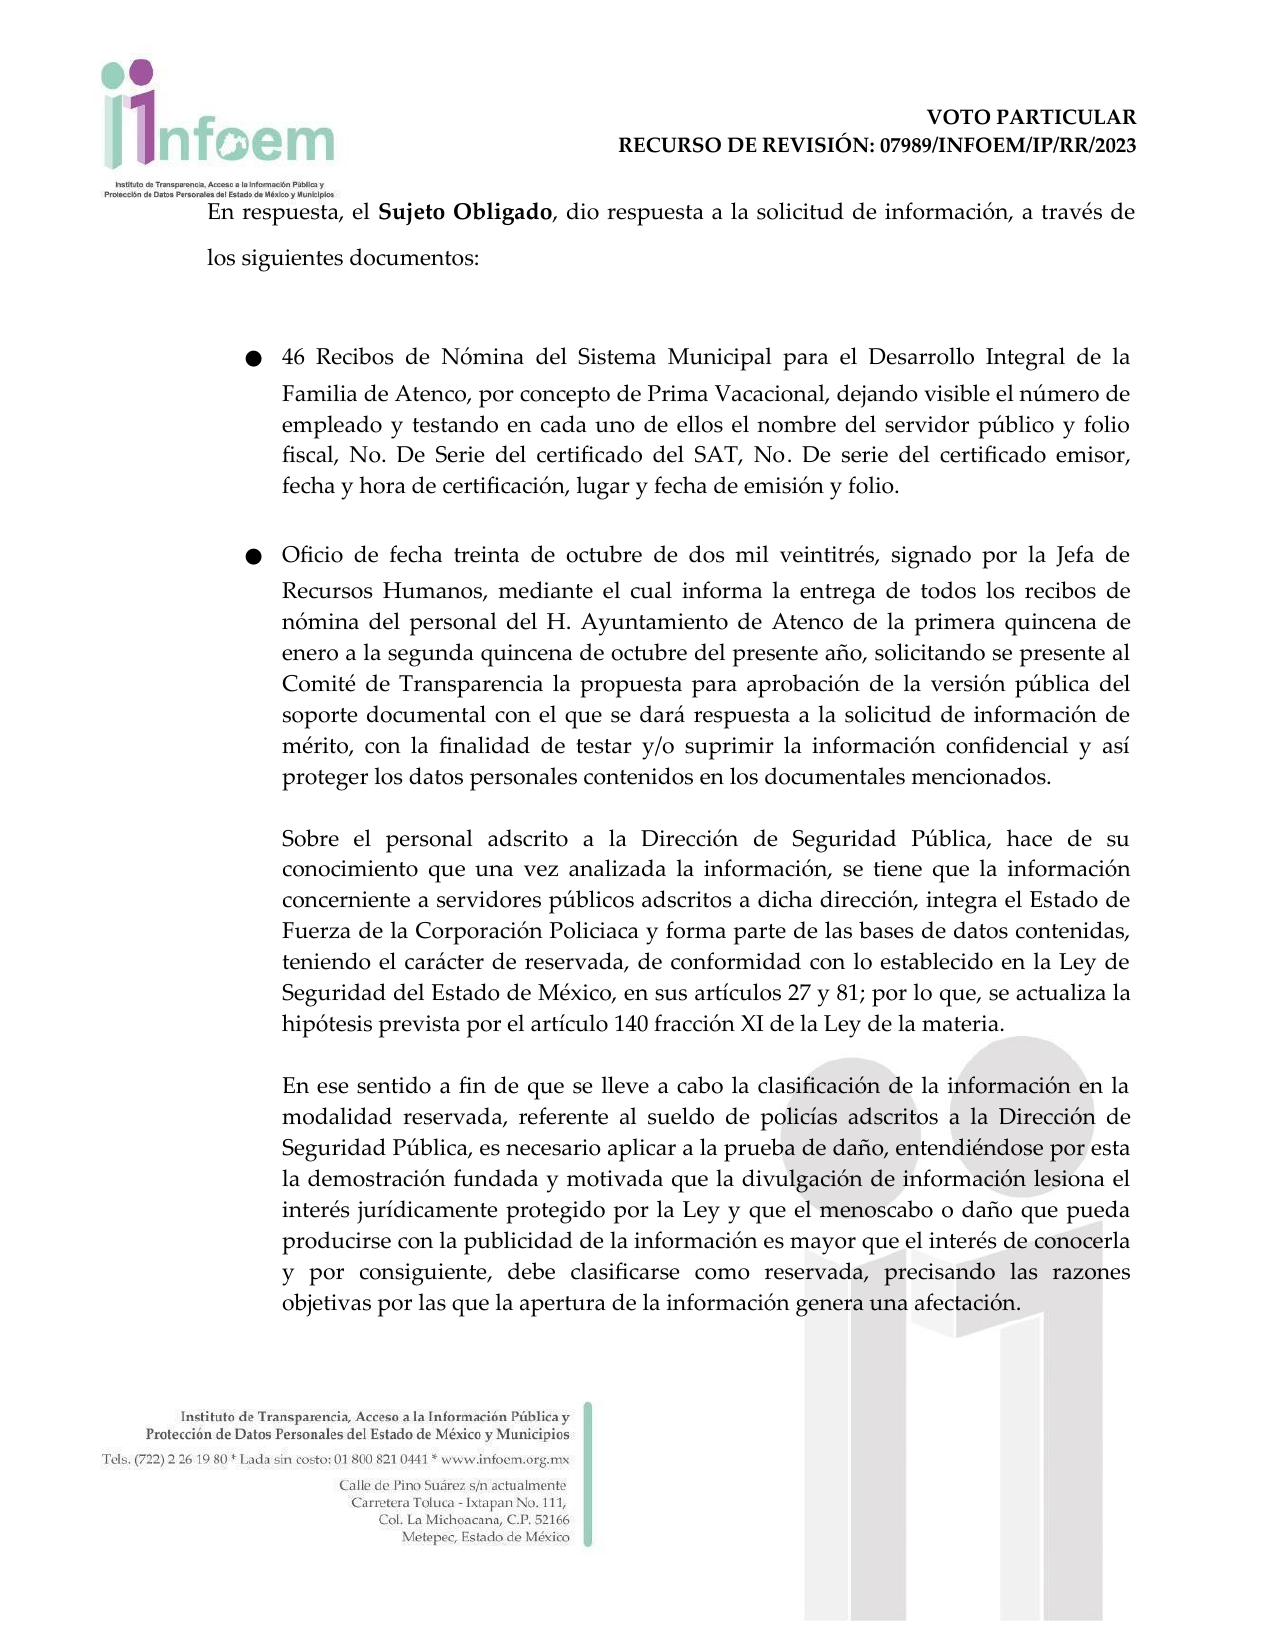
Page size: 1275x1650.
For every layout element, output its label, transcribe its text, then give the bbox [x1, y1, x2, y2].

list Oficio de fecha treinta de octubre de dos mil veintitrés, signado por la Jefa de Recursos Humanos, mediante el cual informa la entrega de todos los recibos de nómina del personal del H. Ayuntamiento de Atenco de la primera quincena de enero a la segunda quincena de octubre del presente año, solicitando se presente al Comité de Transparencia la propuesta para aprobación de la versión pública del soporte documental con el que se dará respuesta a la solicitud de información de mérito, con la finalidad de testar y/o suprimir la información confidencial y así proteger los datos personales contenidos en los documentales mencionados. [244, 531, 1132, 791]
text En ese sentido a fin de que se lleve a cabo la clasificación de la información en la modalidad reservada, referente al sueldo de policías adscritos a la Dirección de Seguridad Pública, es necesario aplicar a la prueba de daño, entendiéndose por esta la demostración fundada y motivada que la divulgación de información lesiona el interés jurídicamente protegido por la Ley y que el menoscabo o daño que pueda producirse con la publicidad de la información es mayor que el interés de conocerla y por consiguiente, debe clasificarse como reservada, precisando las razones objetivas por las que la apertura de la información genera una afectación. [282, 1069, 1132, 1317]
picture [0, 0, 1219, 1621]
list 46 Recibos de Nómina del Sistema Municipal para el Desarrollo Integral de la Familia de Atenco, por concepto de Prima Vacacional, dejando visible el número de empleado y testando en cada uno de ellos el nombre del servidor público y folio fiscal, No. De Serie del certificado del SAT, No. De serie del certificado emisor, fecha y hora de certificación, lugar y fecha de emisión y folio. [244, 334, 1132, 500]
text Sobre el personal adscrito a la Dirección de Seguridad Pública, hace de su conocimiento que una vez analizada la información, se tiene que la información concerniente a servidores públicos adscritos a dicha dirección, integra el Estado de Fuerza de la Corporación Policiaca y forma parte de las bases de datos contenidas, teniendo el carácter de reservada, de conformidad con lo establecido en la Ley de Seguridad del Estado de México, en sus artículos 27 y 81; por lo que, se actualiza la hipótesis prevista por el artículo 140 fracción XI de la Ley de la materia. [282, 822, 1132, 1038]
text En respuesta, el Sujeto Obligado, dio respuesta a la solicitud de información, a través de los siguientes documentos: [207, 195, 1137, 272]
